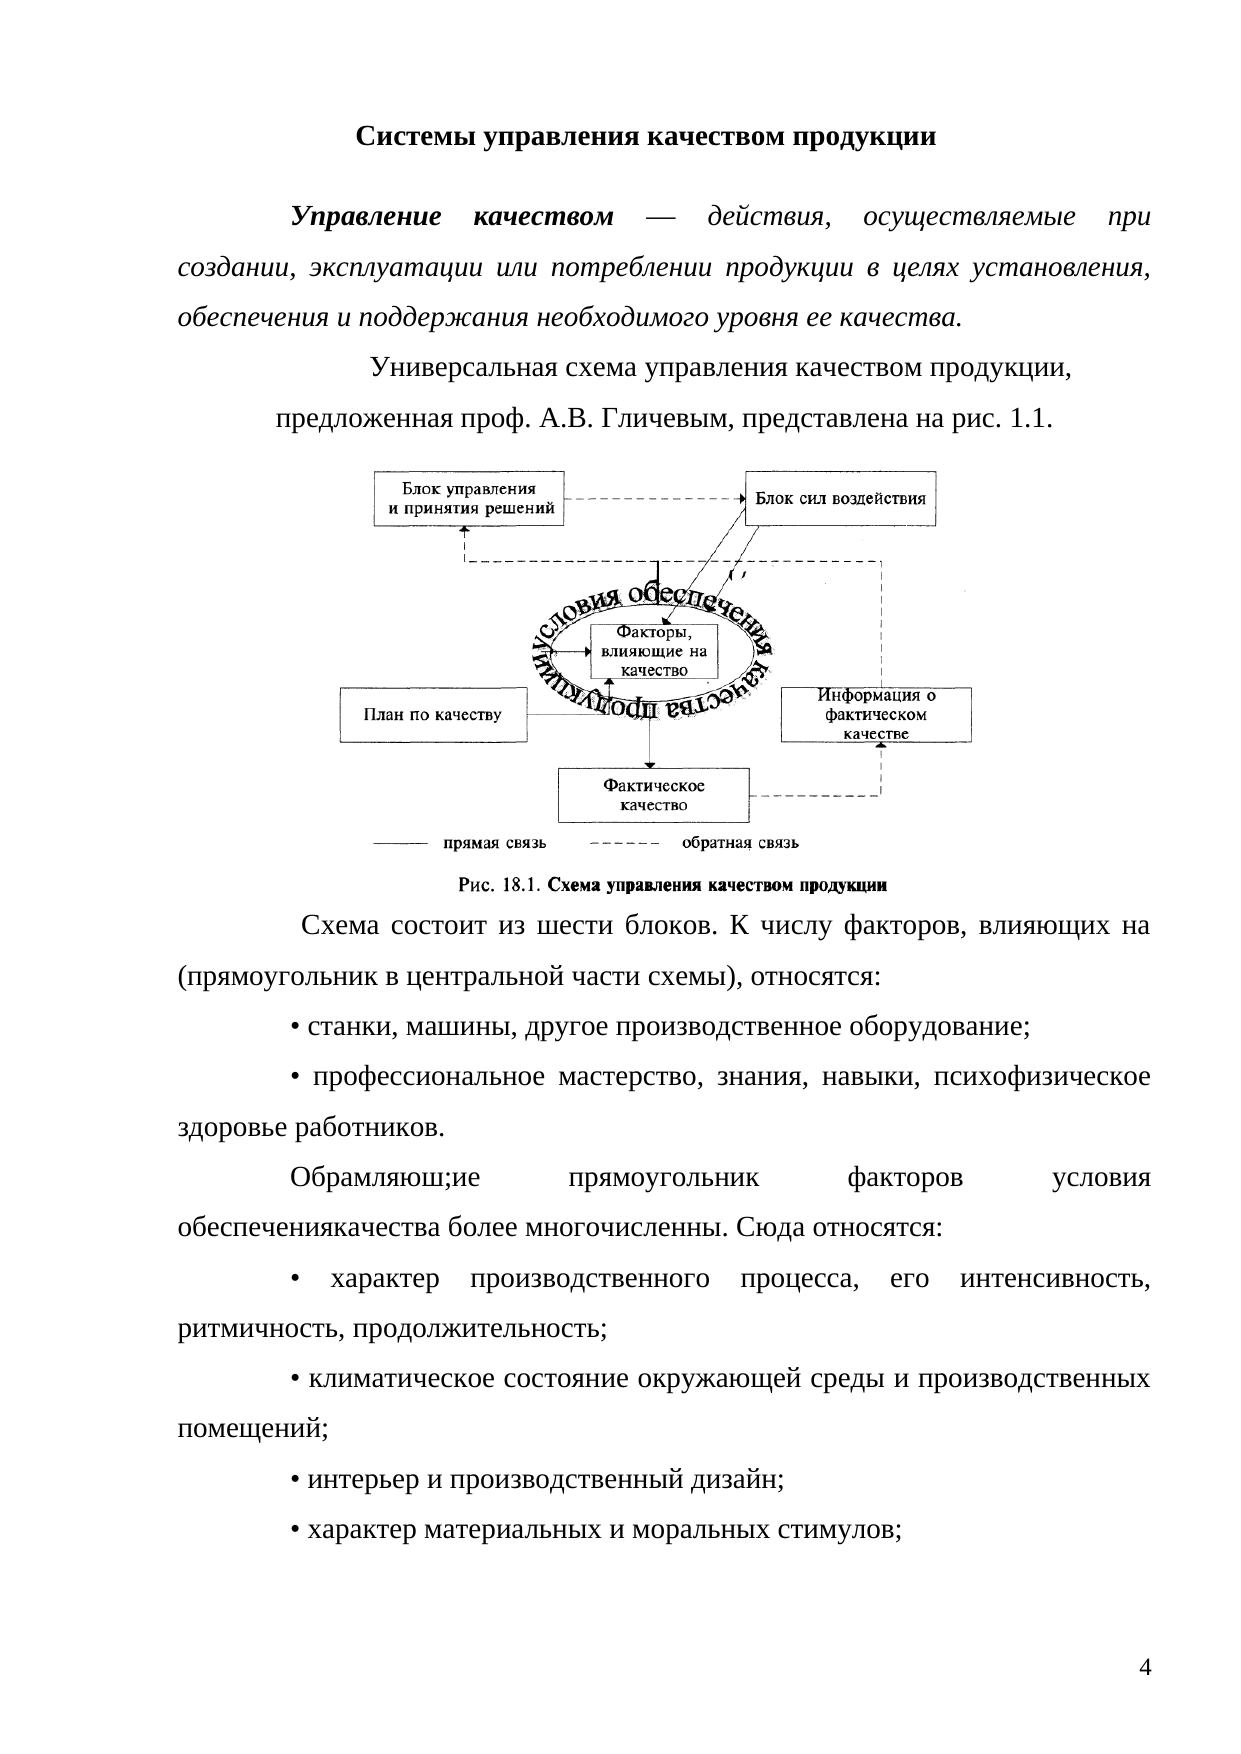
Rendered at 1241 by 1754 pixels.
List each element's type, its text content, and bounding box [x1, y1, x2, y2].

text • характер производственного процесса, его интенсивность, ритмичность, продолжительность; [177, 1260, 1152, 1343]
text • станки, машины, другое производственное оборудование; [177, 1008, 1152, 1042]
text • профессиональное мастерство, знания, навыки, психофизическое здоровье работников. [177, 1058, 1152, 1142]
text Обрамляюш;ие прямоугольник факторов условия обеспечениякачества более многочисленны. Сюда относятся: [177, 1159, 1152, 1243]
text • интерьер и производственный дизайн; [177, 1461, 1152, 1494]
picture [317, 447, 1012, 894]
text Управление качеством — действия, осуществляемые при создании, эксплуатации или потреблении продукции в целях установления, обеспечения и поддержания необходимого уровня ее качества. [177, 198, 1152, 333]
text Системы управления качеством продукции [177, 118, 1115, 152]
text • климатическое состояние окружающей среды и производственных помещений; [177, 1360, 1152, 1444]
text Схема состоит из шести блоков. К числу факторов, влияющих на (прямоугольник в центральной части схемы), относятся: [177, 907, 1152, 991]
text • характер материальных и моральных стимулов; [177, 1511, 1152, 1545]
